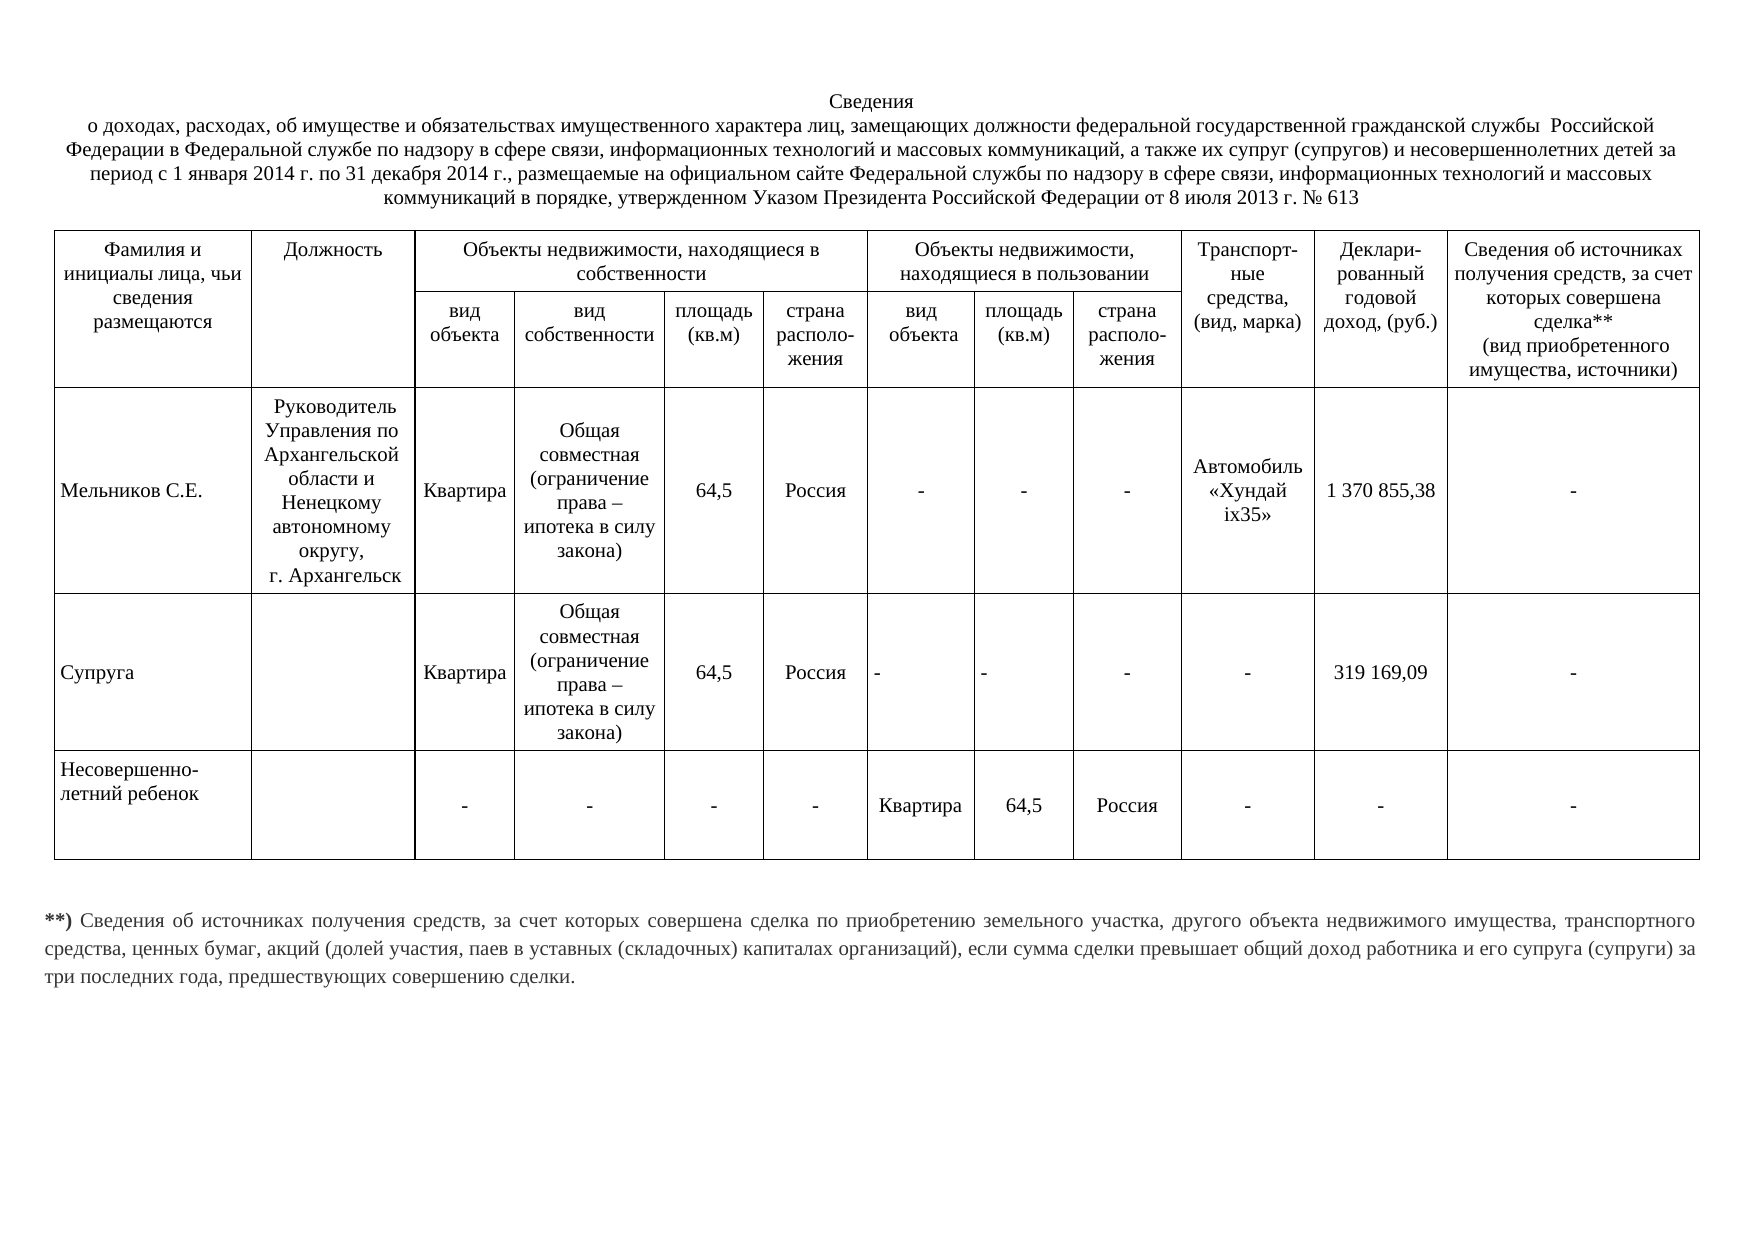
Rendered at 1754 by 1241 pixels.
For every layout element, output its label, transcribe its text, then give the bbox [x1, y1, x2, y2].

table_cell вид объекта [416, 292, 514, 387]
table_cell - [416, 751, 514, 859]
table_cell - [1182, 594, 1314, 750]
table_cell - [975, 594, 1073, 750]
table_cell Общая совместная (ограничение права – ипотека в силу закона) [515, 388, 664, 592]
text Сведения [59, 89, 1683, 113]
table_cell - [764, 751, 867, 859]
table_header Деклари-рованный годовой доход, (руб.) [1315, 231, 1447, 387]
text **) Сведения об источниках получения средств, за счет которых совершена сделка по приобретению земельного участка, другого объекта недвижимого имущества, транспортного средства, ценных бумаг, акций (долей участия, паев в уставных (складочных) капиталах организаций), если сумма сделки превышает общий доход работника и его супруга (супруги) за три последних года, предшествующих совершению сделки. [44, 908, 1698, 988]
table_cell Россия [764, 594, 867, 750]
table_header Сведения об источниках получения средств, за счет которых совершена сделка** (вид приобретенного имущества, источники) [1448, 231, 1699, 387]
table_cell Общая совместная (ограничение права – ипотека в силу закона) [515, 594, 664, 750]
text о доходах, расходах, об имуществе и обязательствах имущественного характера лиц, замещающих должности федеральной государственной гражданской службы Российской Федерации в Федеральной службе по надзору в сфере связи, информационных технологий и массовых коммуникаций, а также их супруг (супругов) и несовершеннолетних детей за период с 1 января 2014 г. по 31 декабря 2014 г., размещаемые на официальном сайте Федеральной службы по надзору в сфере связи, информационных технологий и массовых коммуникаций в порядке, утвержденном Указом Президента Российской Федерации от 8 июля 2013 г. № 613 [59, 113, 1683, 209]
table_cell - [515, 751, 664, 859]
table_cell - [665, 751, 763, 859]
table_cell [252, 751, 414, 859]
table_cell Квартира [416, 594, 514, 750]
table_header Должность [252, 231, 414, 387]
table_cell - [975, 388, 1073, 592]
table_cell Россия [764, 388, 867, 592]
table_cell Мельников С.Е. [55, 388, 251, 592]
table_header Фамилия и инициалы лица, чьи сведения размещаются [55, 231, 251, 387]
table_header Объекты недвижимости, находящиеся в пользовании [868, 231, 1181, 291]
table_cell Несовершенно-летний ребенок [55, 751, 251, 859]
table_cell 64,5 [665, 594, 763, 750]
table_cell Руководитель Управления по Архангельской области и Ненецкому автономному округу, г. Архангельск [252, 388, 414, 592]
table_cell страна располо-жения [764, 292, 867, 387]
table_cell - [1448, 751, 1699, 859]
table_cell площадь (кв.м) [665, 292, 763, 387]
table_cell вид объекта [868, 292, 974, 387]
table_cell Супруга [55, 594, 251, 750]
table_cell площадь (кв.м) [975, 292, 1073, 387]
table_cell - [1074, 388, 1181, 592]
table_cell - [1315, 751, 1447, 859]
table_cell - [1448, 594, 1699, 750]
table_cell - [1448, 388, 1699, 592]
table_cell - [868, 388, 974, 592]
table_cell Квартира [416, 388, 514, 592]
table_cell - [868, 594, 974, 750]
table_cell Автомобиль «Хундай ix35» [1182, 388, 1314, 592]
table_cell [252, 594, 414, 750]
table_cell 1 370 855,38 [1315, 388, 1447, 592]
table_cell - [1182, 751, 1314, 859]
table_header Объекты недвижимости, находящиеся в собственности [416, 231, 867, 291]
table_cell 64,5 [665, 388, 763, 592]
table_cell Квартира [868, 751, 974, 859]
table_cell страна располо-жения [1074, 292, 1181, 387]
table_cell 319 169,09 [1315, 594, 1447, 750]
table_cell 64,5 [975, 751, 1073, 859]
table_header Транспорт- ные средства, (вид, марка) [1182, 231, 1314, 387]
table_cell - [1074, 594, 1181, 750]
table_cell Россия [1074, 751, 1181, 859]
table_cell вид собственности [515, 292, 664, 387]
